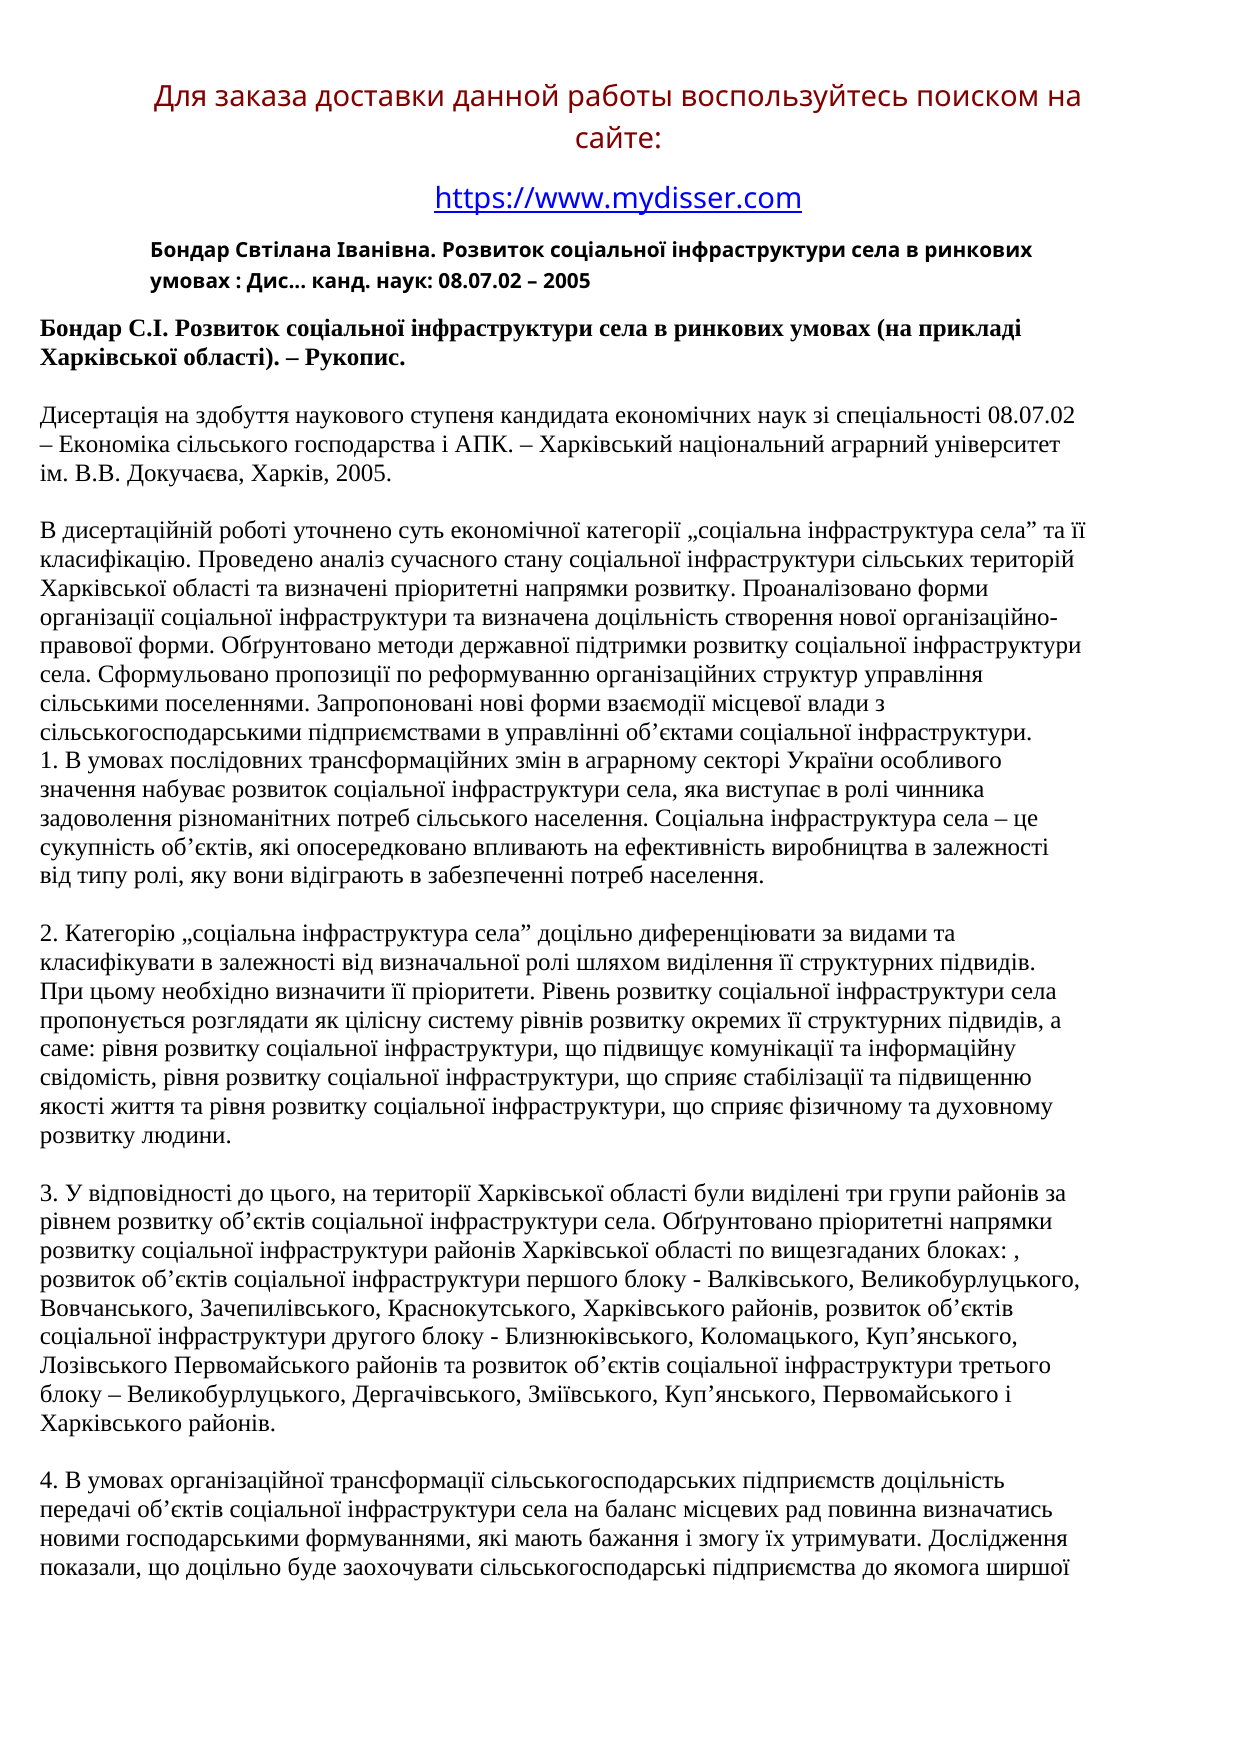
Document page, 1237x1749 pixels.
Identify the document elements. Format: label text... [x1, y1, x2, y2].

table_header [40, 314, 1086, 746]
text Бондар Свтілана Іванівна. Розвиток соціальної інфраструктури села в ринкових умовах : Дис... канд. наук: 08.07.02 – 2005 [150, 236, 1086, 294]
table_cell [40, 746, 1086, 1581]
